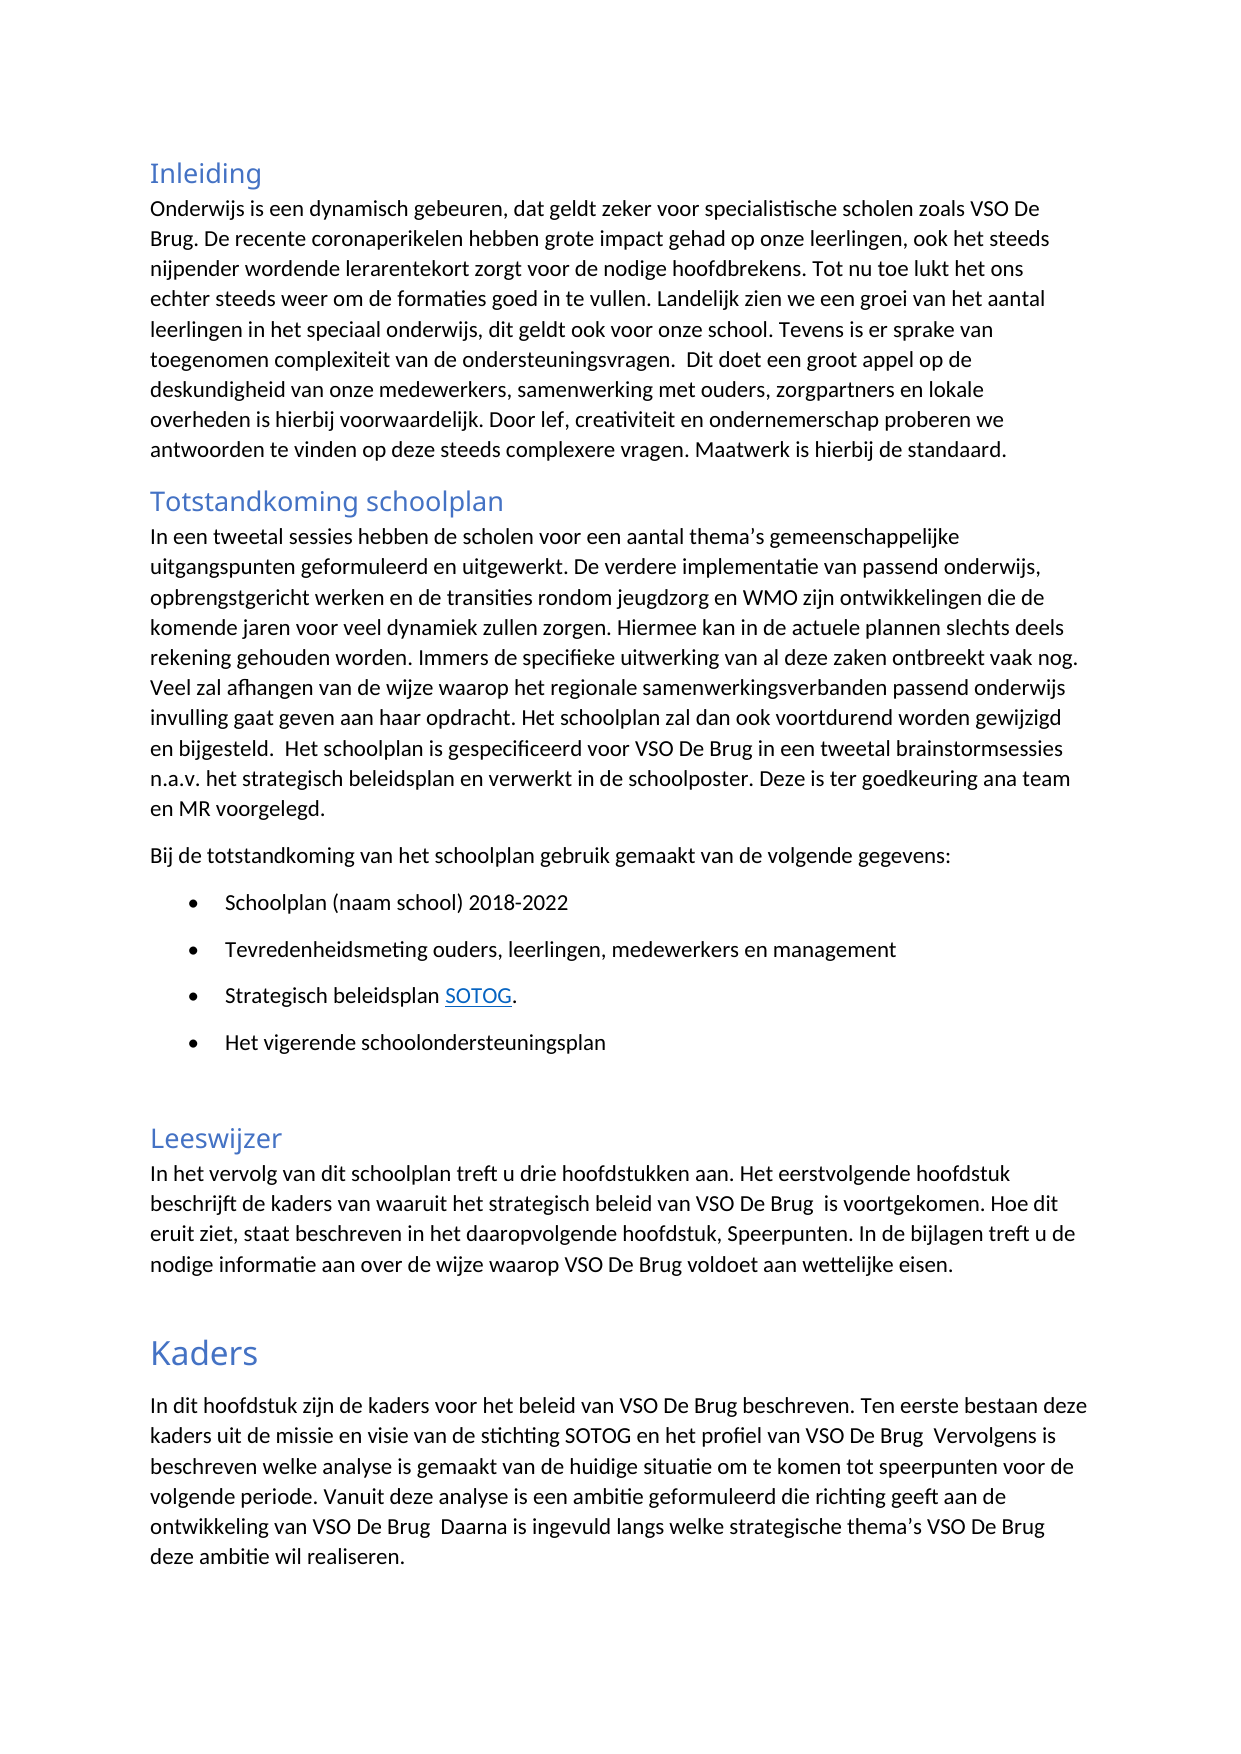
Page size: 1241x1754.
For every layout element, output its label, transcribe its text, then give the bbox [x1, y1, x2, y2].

list Schoolplan (naam school) 2018-2022 [187, 888, 1090, 916]
text Inleiding [150, 154, 1090, 191]
text In een tweetal sessies hebben de scholen voor een aantal thema’s gemeenschappelijke uitgangspunten geformuleerd en uitgewerkt. De verdere implementatie van passend onderwijs, opbrengstgericht werken en de transities rondom jeugdzorg en WMO zijn ontwikkelingen die de komende jaren voor veel dynamiek zullen zorgen. Hiermee kan in de actuele plannen slechts deels rekening gehouden worden. Immers de specifieke uitwerking van al deze zaken ontbreekt vaak nog. Veel zal afhangen van de wijze waarop het regionale samenwerkingsverbanden passend onderwijs invulling gaat geven aan haar opdracht. Het schoolplan zal dan ook voortdurend worden gewijzigd en bijgesteld. Het schoolplan is gespecificeerd voor VSO De Brug in een tweetal brainstormsessies n.a.v. het strategisch beleidsplan en verwerkt in de schoolposter. Deze is ter goedkeuring ana team en MR voorgelegd. [150, 522, 1090, 822]
text Kaders [150, 1330, 1090, 1375]
list Tevredenheidsmeting ouders, leerlingen, medewerkers en management [187, 935, 1090, 963]
text In het vervolg van dit schoolplan treft u drie hoofdstukken aan. Het eerstvolgende hoofdstuk beschrijft de kaders van waaruit het strategisch beleid van VSO De Brug is voortgekomen. Hoe dit eruit ziet, staat beschreven in het daaropvolgende hoofdstuk, Speerpunten. In de bijlagen treft u de nodige informatie aan over de wijze waarop VSO De Brug voldoet aan wettelijke eisen. [150, 1159, 1090, 1278]
list Het vigerende schoolondersteuningsplan [187, 1028, 1090, 1057]
text In dit hoofdstuk zijn de kaders voor het beleid van VSO De Brug beschreven. Ten eerste bestaan deze kaders uit de missie en visie van de stichting SOTOG en het profiel van VSO De Brug Vervolgens is beschreven welke analyse is gemaakt van de huidige situatie om te komen tot speerpunten voor de volgende periode. Vanuit deze analyse is een ambitie geformuleerd die richting geeft aan de ontwikkeling van VSO De Brug Daarna is ingevuld langs welke strategische thema’s VSO De Brug deze ambitie wil realiseren. [150, 1391, 1090, 1571]
list Strategisch beleidsplan SOTOG. [187, 982, 1090, 1010]
text Leeswijzer [150, 1119, 1090, 1156]
text Bij de totstandkoming van het schoolplan gebruik gemaakt van de volgende gegevens: [150, 841, 1090, 869]
text Onderwijs is een dynamisch gebeuren, dat geldt zeker voor specialistische scholen zoals VSO De Brug. De recente coronaperikelen hebben grote impact gehad op onze leerlingen, ook het steeds nijpender wordende lerarentekort zorgt voor de nodige hoofdbrekens. Tot nu toe lukt het ons echter steeds weer om de formaties goed in te vullen. Landelijk zien we een groei van het aantal leerlingen in het speciaal onderwijs, dit geldt ook voor onze school. Tevens is er sprake van toegenomen complexiteit van de ondersteuningsvragen. Dit doet een groot appel op de deskundigheid van onze medewerkers, samenwerking met ouders, zorgpartners en lokale overheden is hierbij voorwaardelijk. Door lef, creativiteit en ondernemerschap proberen we antwoorden te vinden op deze steeds complexere vragen. Maatwerk is hierbij de standaard. [150, 194, 1090, 464]
text Totstandkoming schoolplan [150, 482, 1090, 519]
